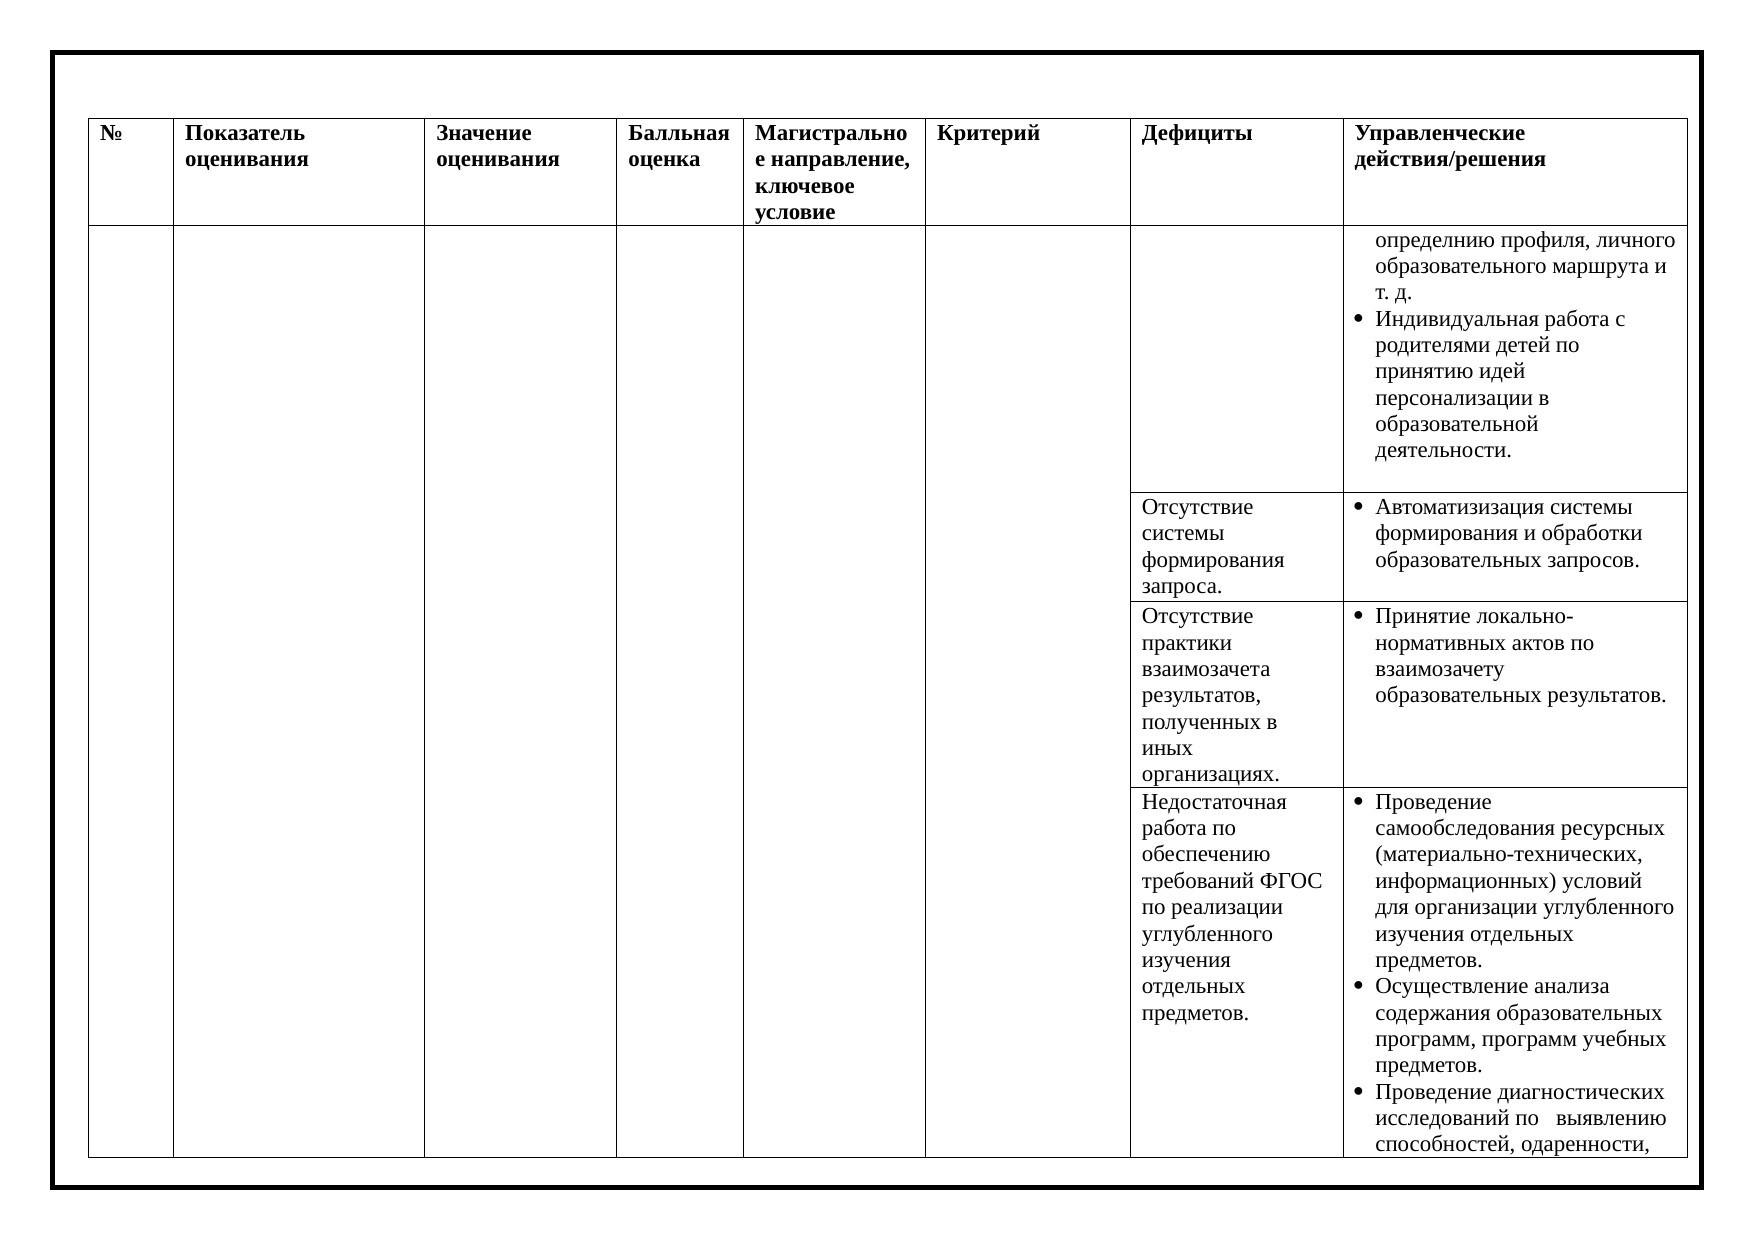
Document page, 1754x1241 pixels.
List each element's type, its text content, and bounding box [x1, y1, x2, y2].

table_cell Отсутствие практики взаимозачета результатов, полученных в иных организациях. [1131, 602, 1343, 787]
table_cell Автоматизизация системы формирования и обработки образовательных запросов. [1344, 493, 1687, 601]
table_header Значение оценивания [425, 119, 616, 224]
table_cell Принятие локально-нормативных актов по взаимозачету образовательных результатов. [1344, 602, 1687, 787]
table_header Управленческие действия/решения [1344, 119, 1687, 224]
table_cell Отсутствие системы формирования запроса. [1131, 493, 1343, 601]
table_header Критерий [926, 119, 1130, 224]
table_header Показатель оценивания [174, 119, 424, 224]
table_header № [89, 119, 173, 224]
table_header Магистральное направление, ключевое условие [744, 119, 925, 224]
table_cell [1344, 226, 1687, 492]
table_header Дефициты [1131, 119, 1343, 224]
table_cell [1131, 788, 1343, 1157]
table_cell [1131, 226, 1343, 492]
table_header Балльная оценка [617, 119, 743, 224]
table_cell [1344, 788, 1687, 1157]
